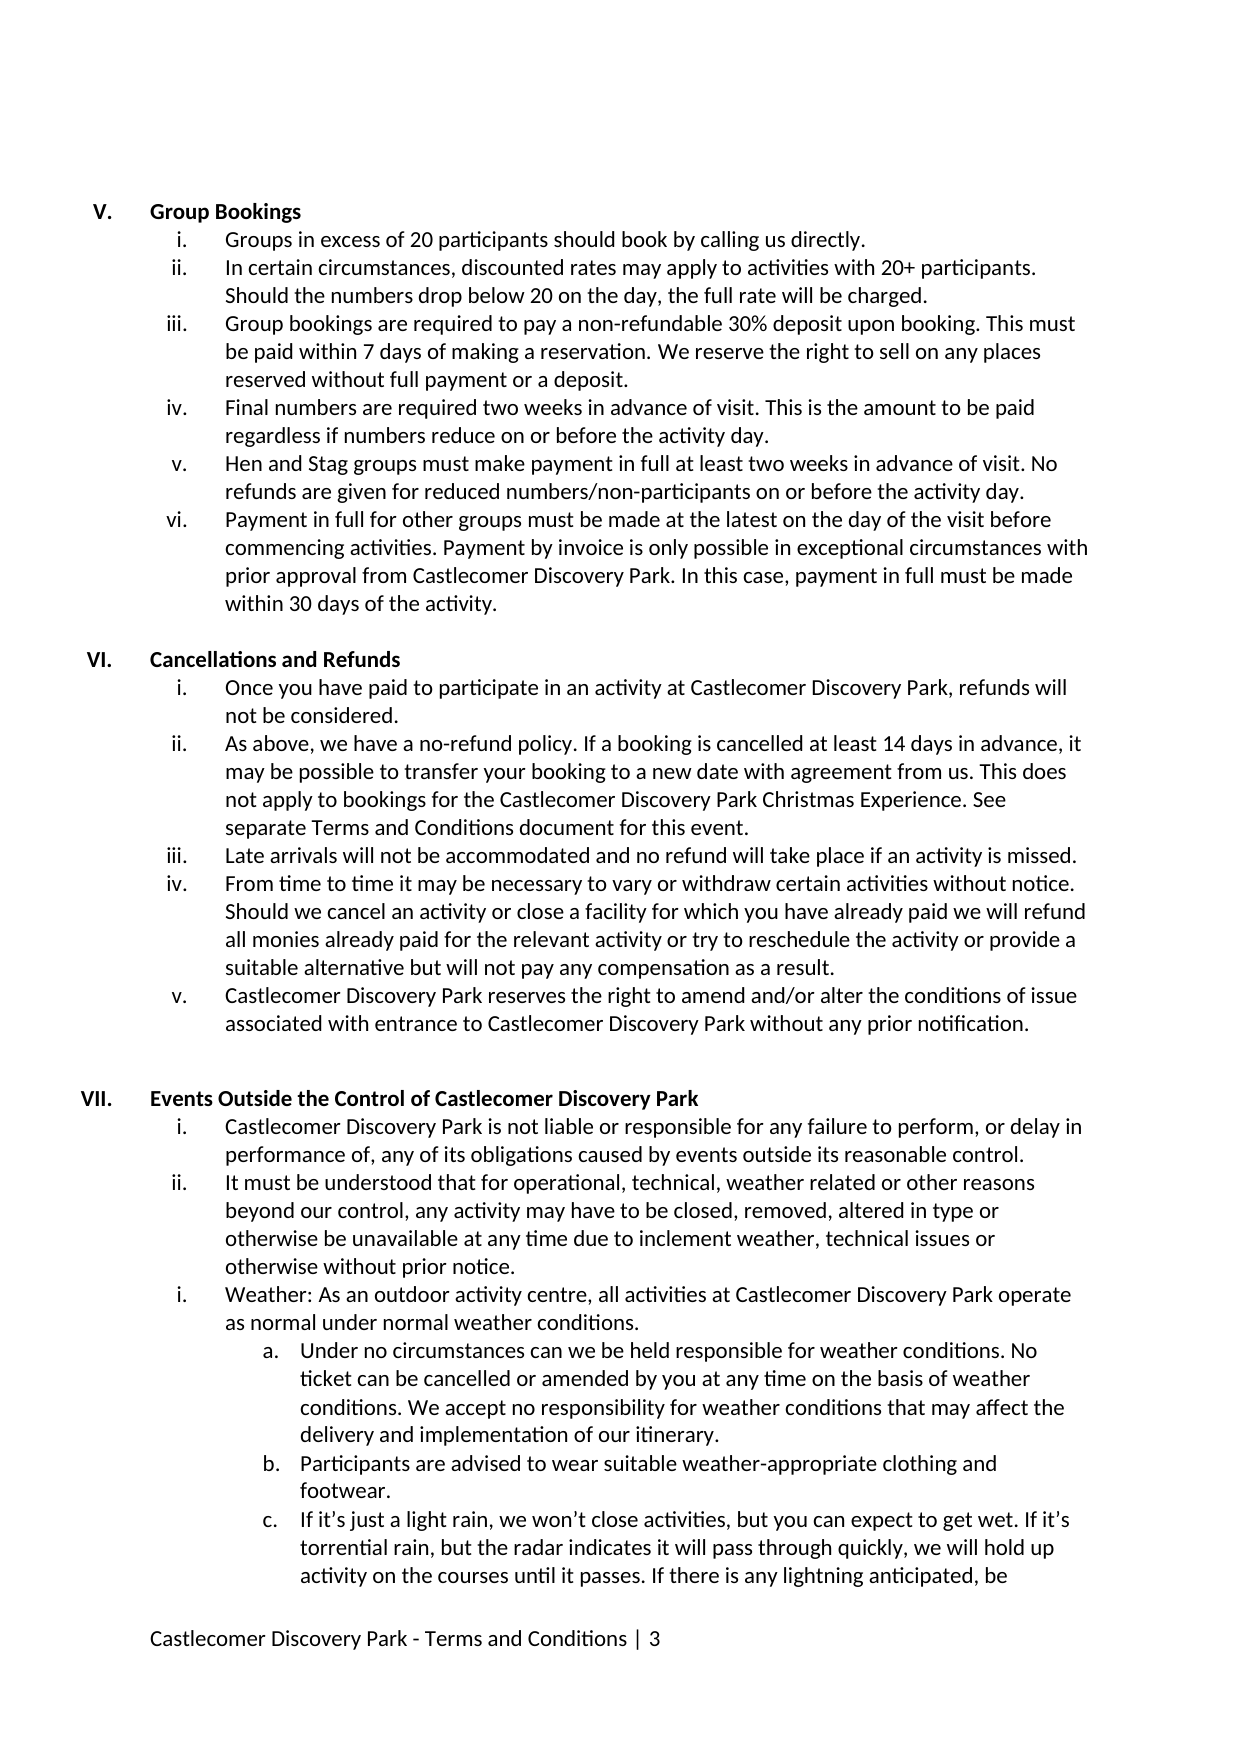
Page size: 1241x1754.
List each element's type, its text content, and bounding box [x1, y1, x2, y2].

list Events Outside the Control of Castlecomer Discovery Park [112, 1084, 1090, 1112]
list Weather: As an outdoor activity centre, all activities at Castlecomer Discovery Park operate as normal under normal weather conditions. [187, 1281, 1090, 1337]
list Participants are advised to wear suitable weather-appropriate clothing and footwear. [262, 1449, 1090, 1505]
list Group Bookings [112, 197, 1090, 225]
list Hen and Stag groups must make payment in full at least two weeks in advance of visit. No refunds are given for reduced numbers/non-participants on or before the activity day. [187, 449, 1090, 505]
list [262, 1505, 1090, 1589]
list Under no circumstances can we be held responsible for weather conditions. No ticket can be cancelled or amended by you at any time on the basis of weather conditions. We accept no responsibility for weather conditions that may affect the delivery and implementation of our itinerary. [262, 1337, 1090, 1449]
list From time to time it may be necessary to vary or withdraw certain activities without notice. Should we cancel an activity or close a facility for which you have already paid we will refund all monies already paid for the relevant activity or try to reschedule the activity or provide a suitable alternative but will not pay any compensation as a result. [187, 869, 1090, 981]
list As above, we have a no-refund policy. If a booking is cancelled at least 14 days in advance, it may be possible to transfer your booking to a new date with agreement from us. This does not apply to bookings for the Castlecomer Discovery Park Christmas Experience. See separate Terms and Conditions document for this event. [187, 729, 1090, 841]
list Castlecomer Discovery Park reserves the right to amend and/or alter the conditions of issue associated with entrance to Castlecomer Discovery Park without any prior notification. [187, 981, 1090, 1037]
list Final numbers are required two weeks in advance of visit. This is the amount to be paid regardless if numbers reduce on or before the activity day. [187, 393, 1090, 449]
list Payment in full for other groups must be made at the latest on the day of the visit before commencing activities. Payment by invoice is only possible in exceptional circumstances with prior approval from Castlecomer Discovery Park. In this case, payment in full must be made within 30 days of the activity. [187, 505, 1090, 617]
list Group bookings are required to pay a non-refundable 30% deposit upon booking. This must be paid within 7 days of making a reservation. We reserve the right to sell on any places reserved without full payment or a deposit. [187, 309, 1090, 393]
list Cancellations and Refunds [112, 645, 1090, 673]
list Castlecomer Discovery Park is not liable or responsible for any failure to perform, or delay in performance of, any of its obligations caused by events outside its reasonable control. [187, 1112, 1090, 1168]
list In certain circumstances, discounted rates may apply to activities with 20+ participants. Should the numbers drop below 20 on the day, the full rate will be charged. [187, 253, 1090, 309]
list Once you have paid to participate in an activity at Castlecomer Discovery Park, refunds will not be considered. [187, 673, 1090, 729]
list Groups in excess of 20 participants should book by calling us directly. [187, 225, 1090, 253]
list It must be understood that for operational, technical, weather related or other reasons beyond our control, any activity may have to be closed, removed, altered in type or otherwise be unavailable at any time due to inclement weather, technical issues or otherwise without prior notice. [187, 1168, 1090, 1281]
list Late arrivals will not be accommodated and no refund will take place if an activity is missed. [187, 841, 1090, 869]
